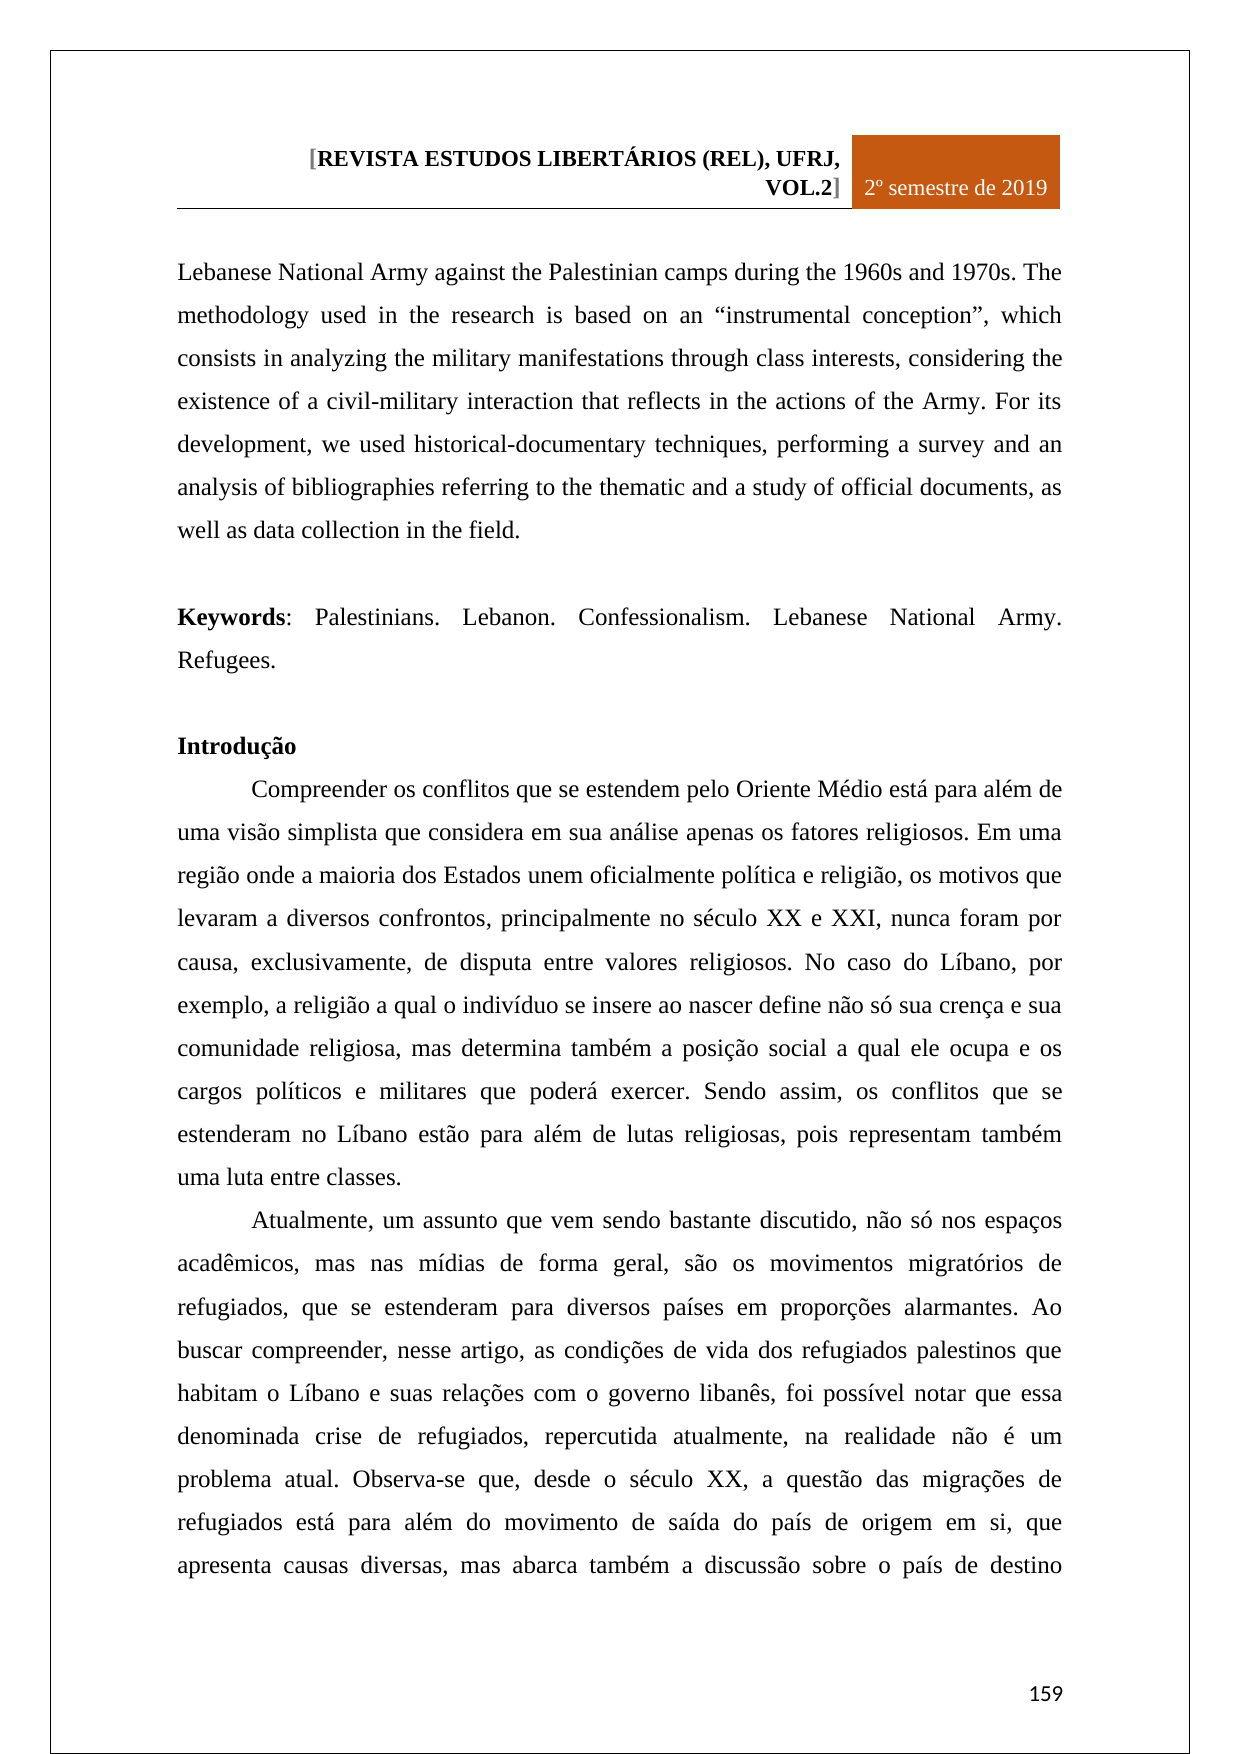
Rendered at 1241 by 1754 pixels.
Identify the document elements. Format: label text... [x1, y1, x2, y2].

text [177, 257, 1063, 544]
text Keywords: Palestinians. Lebanon. Confessionalism. Lebanese National Army. Refugees. [177, 602, 1063, 673]
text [177, 1205, 1063, 1579]
text Introdução [177, 731, 1063, 760]
text Compreender os conflitos que se estendem pelo Oriente Médio está para além de uma visão simplista que considera em sua análise apenas os fatores religiosos. Em uma região onde a maioria dos Estados unem oficialmente política e religião, os motivos que levaram a diversos confrontos, principalmente no século XX e XXI, nunca foram por causa, exclusivamente, de disputa entre valores religiosos. No caso do Líbano, por exemplo, a religião a qual o indivíduo se insere ao nascer define não só sua crença e sua comunidade religiosa, mas determina também a posição social a qual ele ocupa e os cargos políticos e militares que poderá exercer. Sendo assim, os conflitos que se estenderam no Líbano estão para além de lutas religiosas, pois representam também uma luta entre classes. [177, 774, 1063, 1191]
